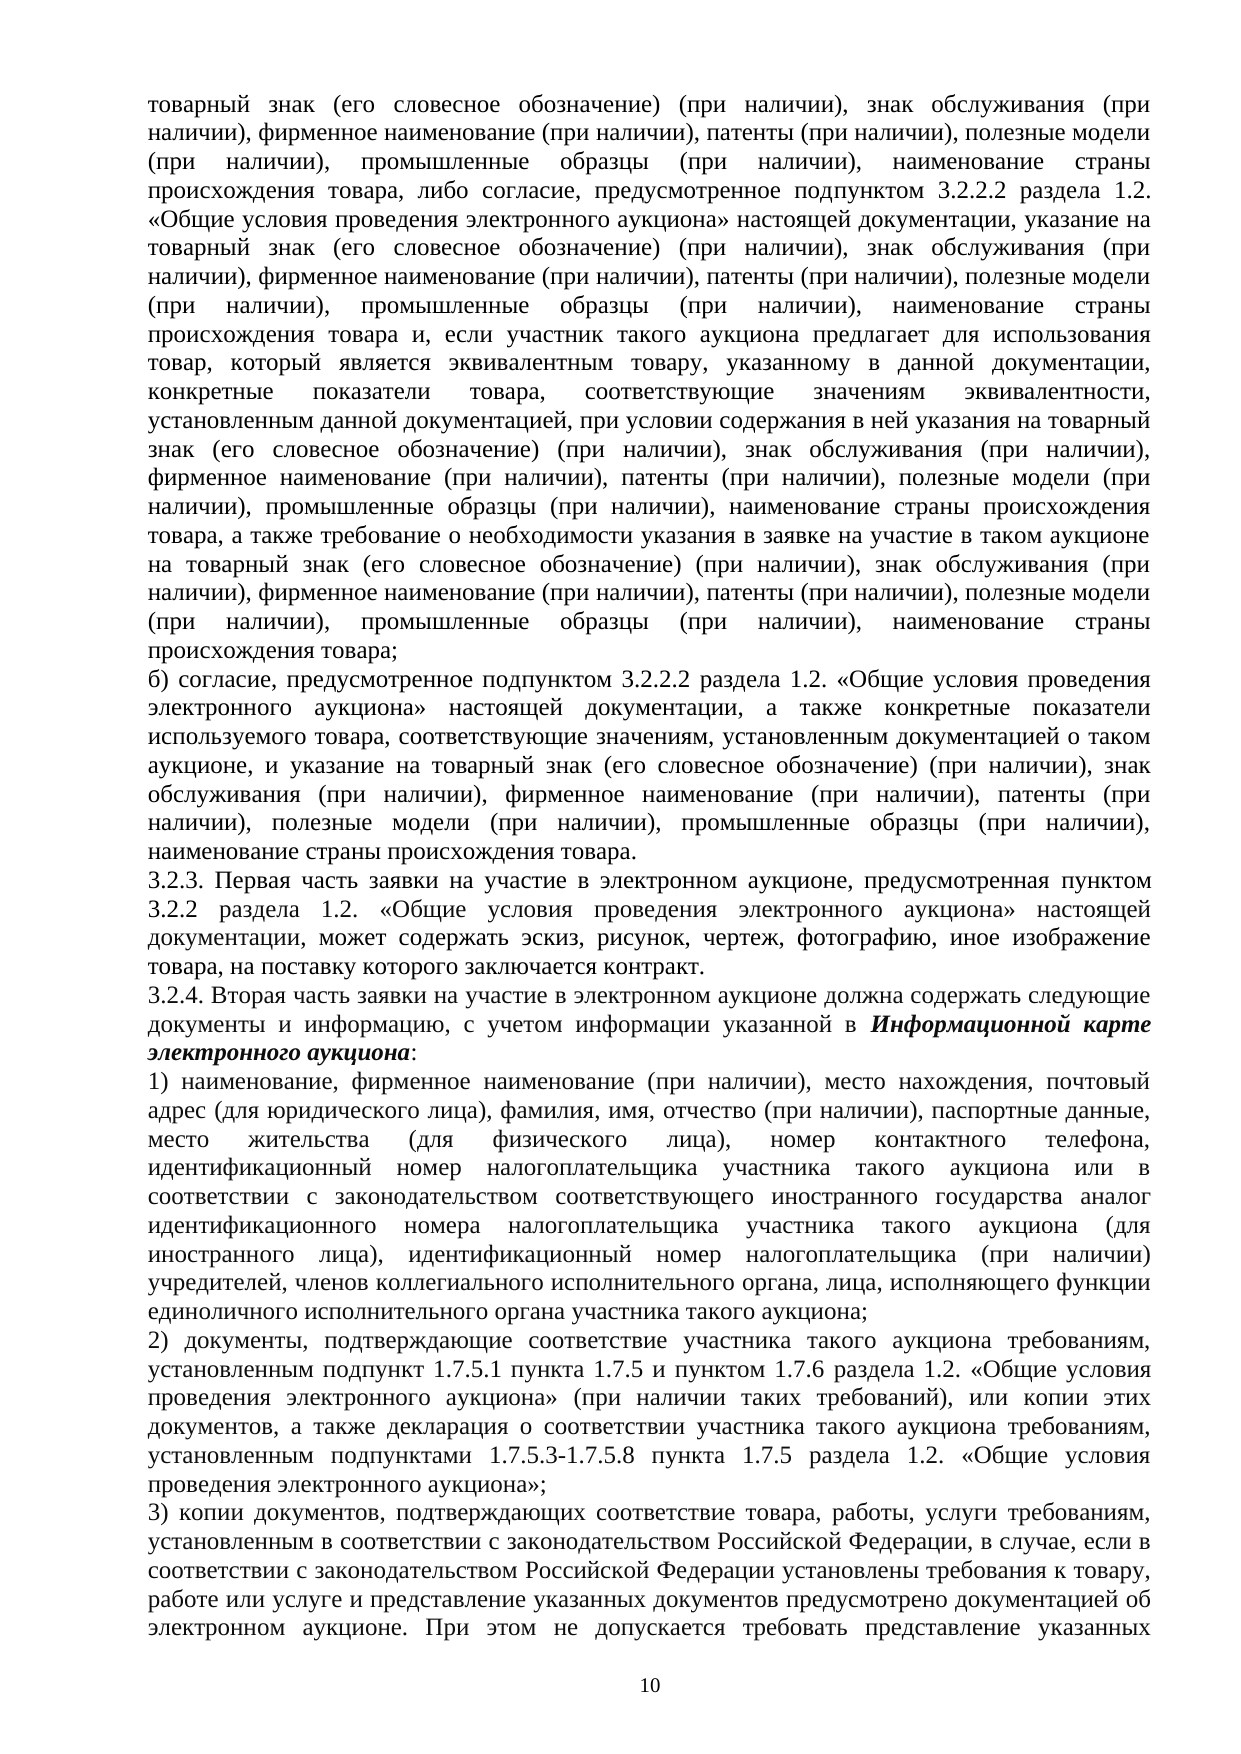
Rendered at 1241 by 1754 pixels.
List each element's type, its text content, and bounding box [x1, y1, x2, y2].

text 3.2.4. Вторая часть заявки на участие в электронном аукционе должна содержать следующие документы и информацию, с учетом информации указанной в Информационной карте электронного аукциона: [148, 980, 1152, 1066]
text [148, 89, 1152, 664]
text 1) наименование, фирменное наименование (при наличии), место нахождения, почтовый адрес (для юридического лица), фамилия, имя, отчество (при наличии), паспортные данные, место жительства (для физического лица), номер контактного телефона, идентификационный номер налогоплательщика участника такого аукциона или в соответствии с законодательством соответствующего иностранного государства аналог идентификационного номера налогоплательщика участника такого аукциона (для иностранного лица), идентификационный номер налогоплательщика (при наличии) учредителей, членов коллегиального исполнительного органа, лица, исполняющего функции единоличного исполнительного органа участника такого аукциона; [148, 1066, 1152, 1325]
text 2) документы, подтверждающие соответствие участника такого аукциона требованиям, установленным подпункт 1.7.5.1 пункта 1.7.5 и пунктом 1.7.6 раздела 1.2. «Общие условия проведения электронного аукциона» (при наличии таких требований), или копии этих документов, а также декларация о соответствии участника такого аукциона требованиям, установленным подпунктами 1.7.5.3-1.7.5.8 пункта 1.7.5 раздела 1.2. «Общие условия проведения электронного аукциона»; [148, 1325, 1152, 1497]
text б) согласие, предусмотренное подпунктом 3.2.2.2 раздела 1.2. «Общие условия проведения электронного аукциона» настоящей документации, а также конкретные показатели используемого товара, соответствующие значениям, установленным документацией о таком аукционе, и указание на товарный знак (его словесное обозначение) (при наличии), знак обслуживания (при наличии), фирменное наименование (при наличии), патенты (при наличии), полезные модели (при наличии), промышленные образцы (при наличии), наименование страны происхождения товара. [148, 664, 1152, 865]
text 3.2.3. Первая часть заявки на участие в электронном аукционе, предусмотренная пунктом 3.2.2 раздела 1.2. «Общие условия проведения электронного аукциона» настоящей документации, может содержать эскиз, рисунок, чертеж, фотографию, иное изображение товара, на поставку которого заключается контракт. [148, 865, 1152, 980]
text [148, 1497, 1152, 1641]
